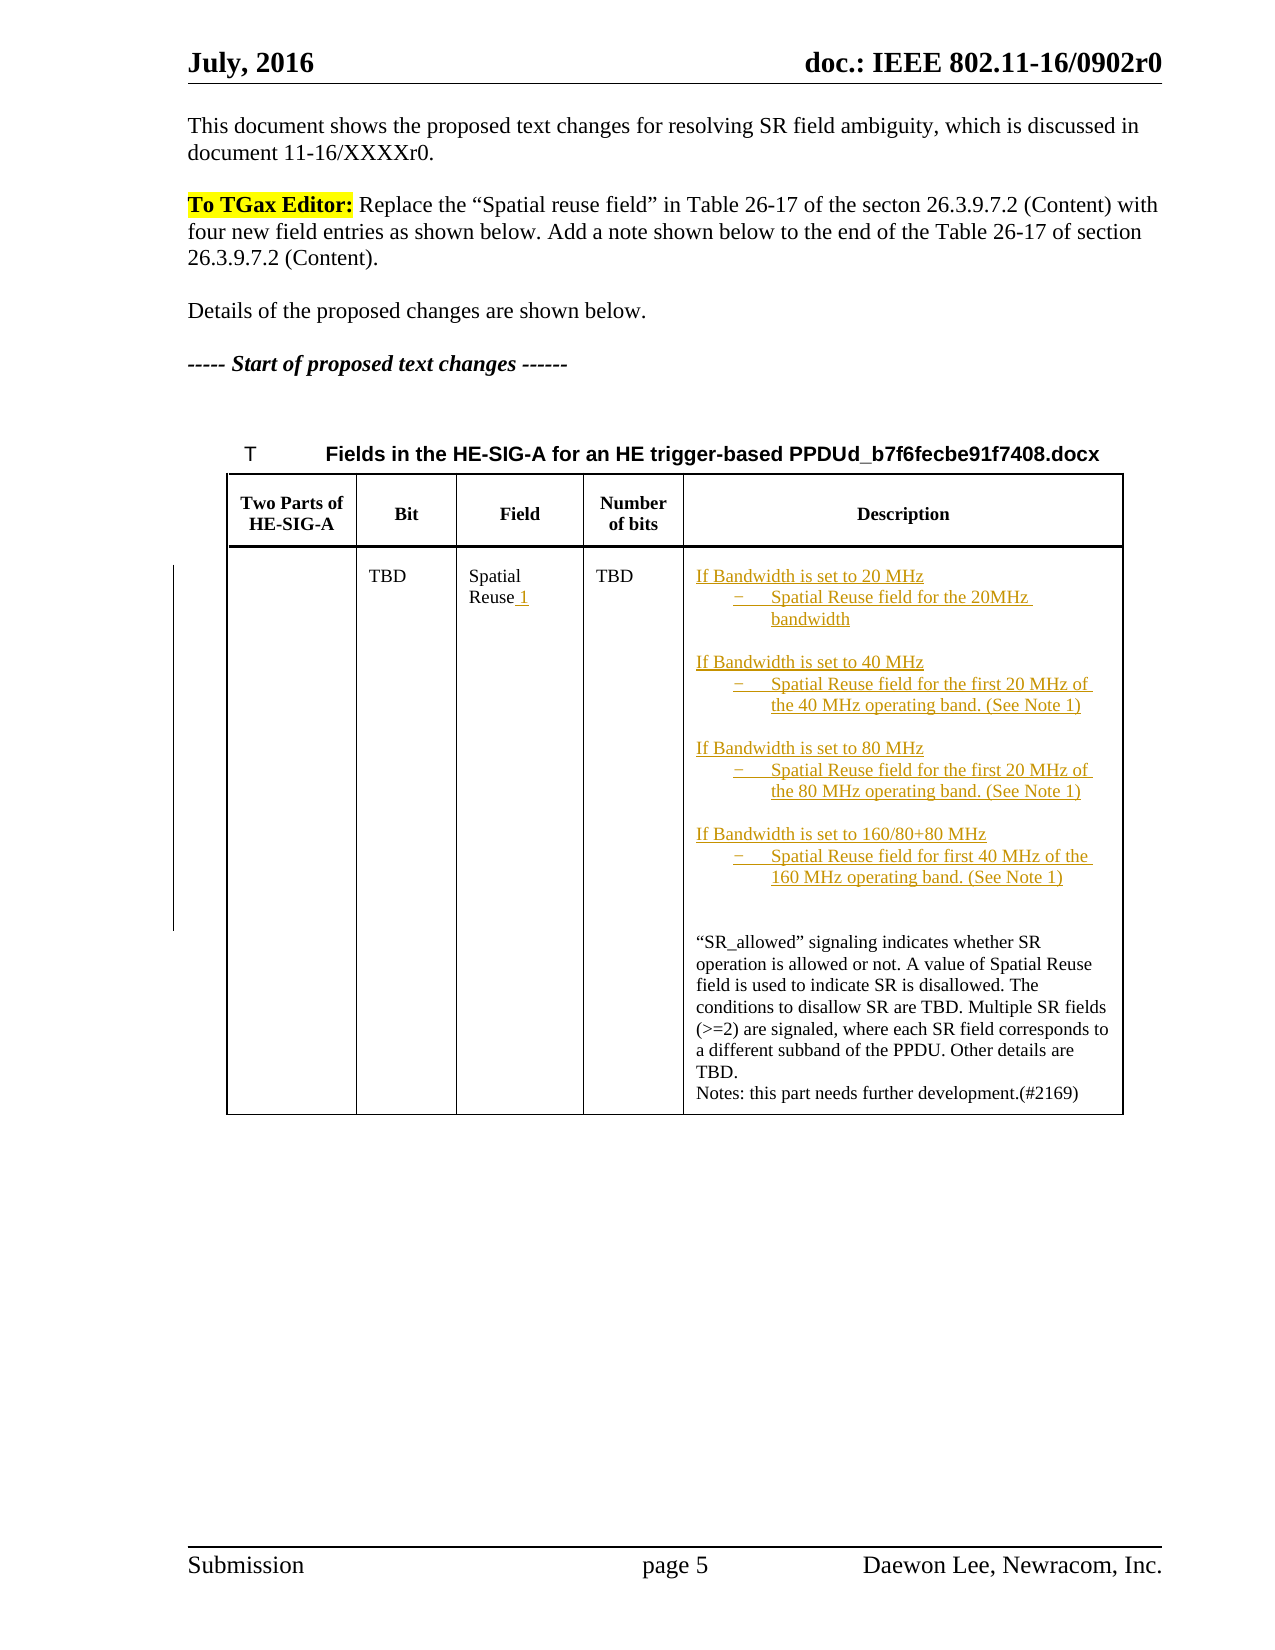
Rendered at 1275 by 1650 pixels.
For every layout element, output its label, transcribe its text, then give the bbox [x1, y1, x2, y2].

table_cell [228, 571, 356, 1139]
table_cell Field [457, 500, 583, 570]
table_cell Bit [357, 500, 456, 570]
table_header Fields in the HE-SIG-A for an HE trigger-based PPDU [227, 429, 1123, 497]
text This document shows the proposed text changes for resolving SR field ambiguity, which is discussed in document 11-16/XXXXr0. [187, 112, 1162, 165]
table_cell Spatial Reuse [457, 573, 583, 1139]
table_cell TBD [357, 573, 456, 1139]
text Details of the proposed changes are shown below. [187, 297, 1162, 323]
table_cell Two Parts of HE-SIG-A [228, 499, 356, 570]
table_cell TBD [584, 573, 683, 1139]
text ----- Start of proposed text changes ------ [187, 350, 1162, 376]
table_cell Number of bits [584, 500, 683, 570]
table_cell Description [684, 500, 1122, 570]
table_cell “SR_allowed” signaling indicates whether SR operation is allowed or not. A value of Spatial Reuse field is used to indicate SR is disallowed. The conditions to disallow SR are TBD. Multiple SR fields (>=2) are signaled, where each SR field corresponds to a different subband of the PPDU. Other details are TBD. Notes: this part needs further development.(#2169) [684, 573, 1122, 1139]
text To TGax Editor: Replace the “Spatial reuse field” in Table 26-17 of the secton 26.3.9.7.2 (Content) with four new field entries as shown below. Add a note shown below to the end of the Table 26-17 of section 26.3.9.7.2 (Content). [187, 192, 1162, 271]
